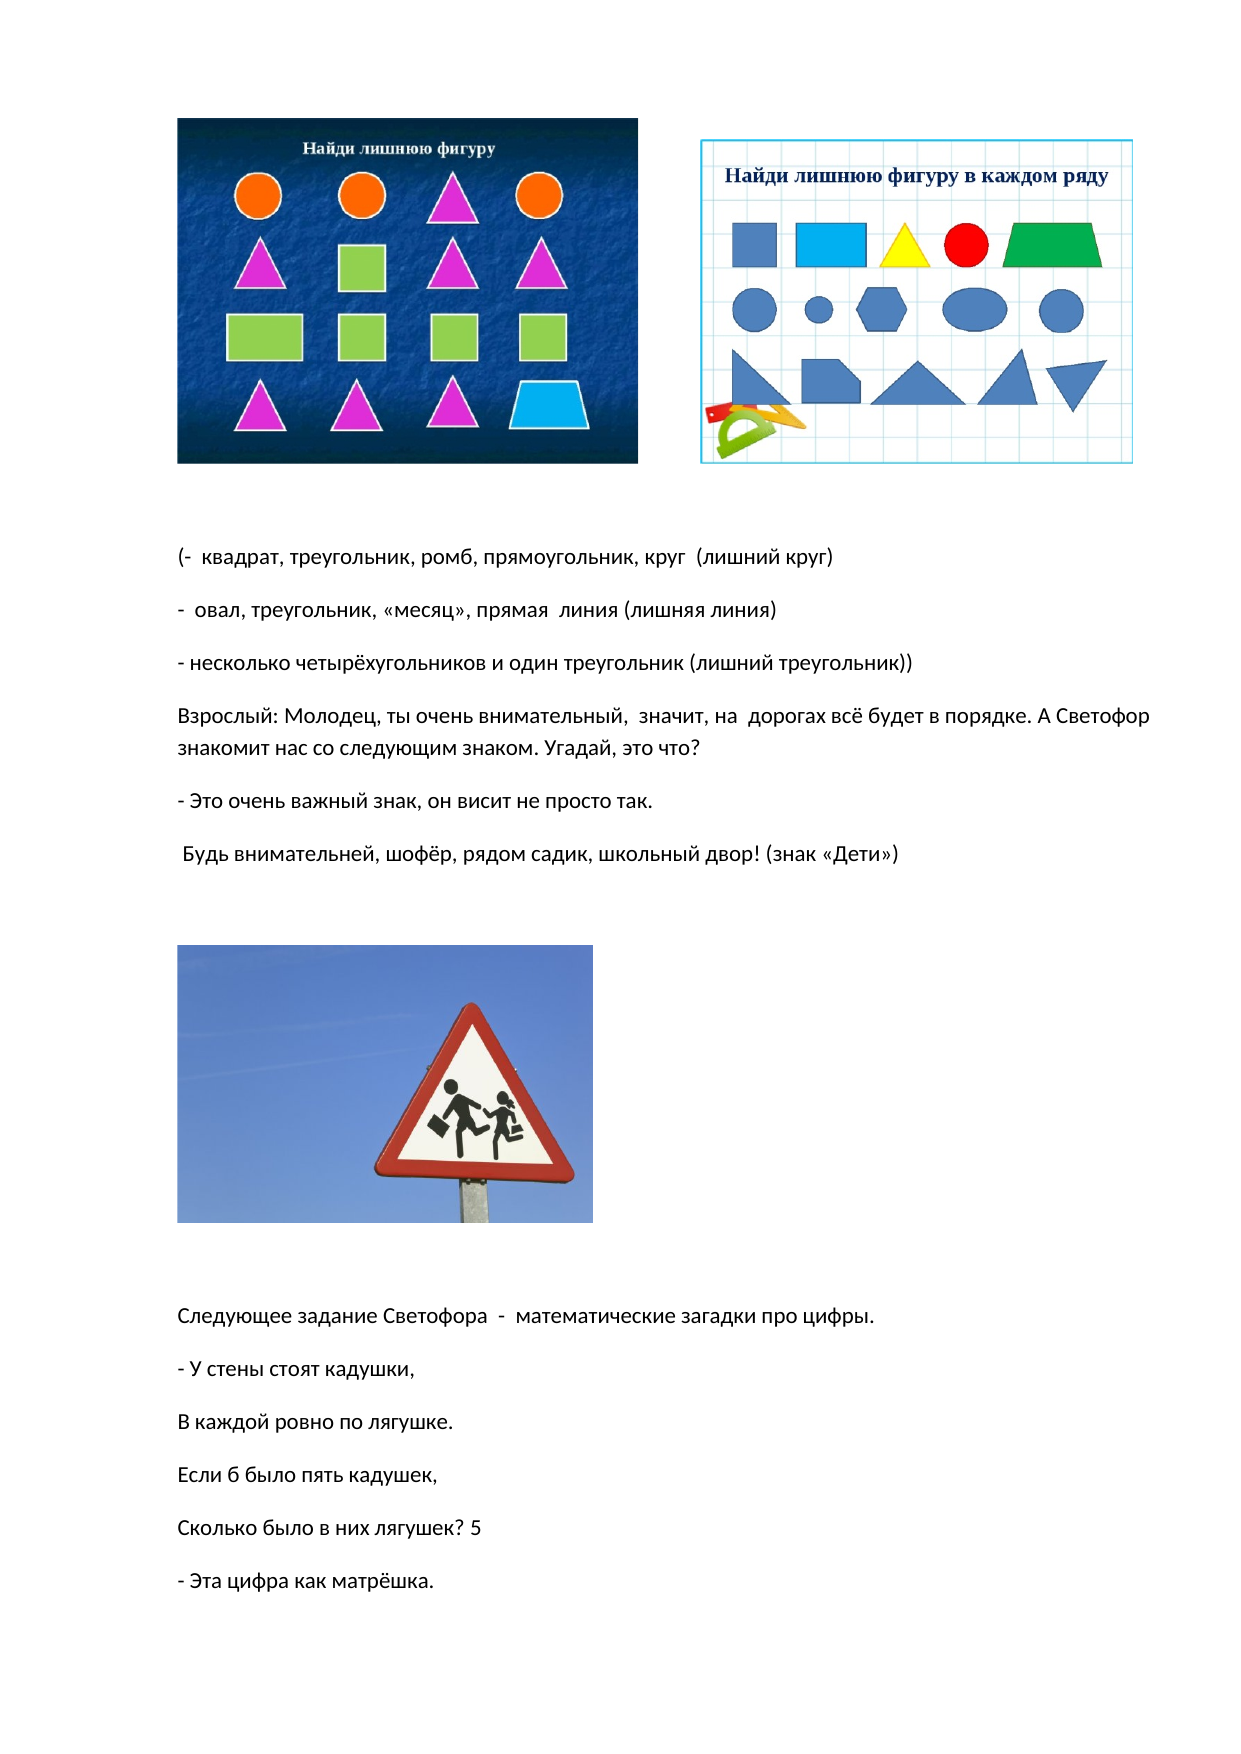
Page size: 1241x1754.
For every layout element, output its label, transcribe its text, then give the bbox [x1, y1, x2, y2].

text - Эта цифра как матрёшка. [177, 1566, 1152, 1594]
text Будь внимательней, шофёр, рядом садик, школьный двор! (знак «Дети») [177, 839, 1152, 867]
picture [700, 139, 1133, 464]
text (- квадрат, треугольник, ромб, прямоугольник, круг (лишний круг) [177, 542, 1152, 570]
text Сколько было в них лягушек? 5 [177, 1513, 1152, 1541]
picture [177, 118, 639, 131]
text - овал, треугольник, «месяц», прямая линия (лишняя линия) [177, 595, 1152, 623]
text Если б было пять кадушек, [177, 1460, 1152, 1488]
text В каждой ровно по лягушке. [177, 1407, 1152, 1435]
text Следующее задание Светофора - математические загадки про цифры. [177, 1301, 1152, 1329]
text - несколько четырёхугольников и один треугольник (лишний треугольник)) [177, 648, 1152, 676]
picture [177, 945, 593, 1223]
text Взрослый: Молодец, ты очень внимательный, значит, на дорогах всё будет в порядке. А Светофор знакомит нас со следующим знаком. Угадай, это что? [177, 701, 1152, 761]
picture [177, 136, 639, 454]
text - Это очень важный знак, он висит не просто так. [177, 786, 1152, 814]
text - У стены стоят кадушки, [177, 1354, 1152, 1382]
